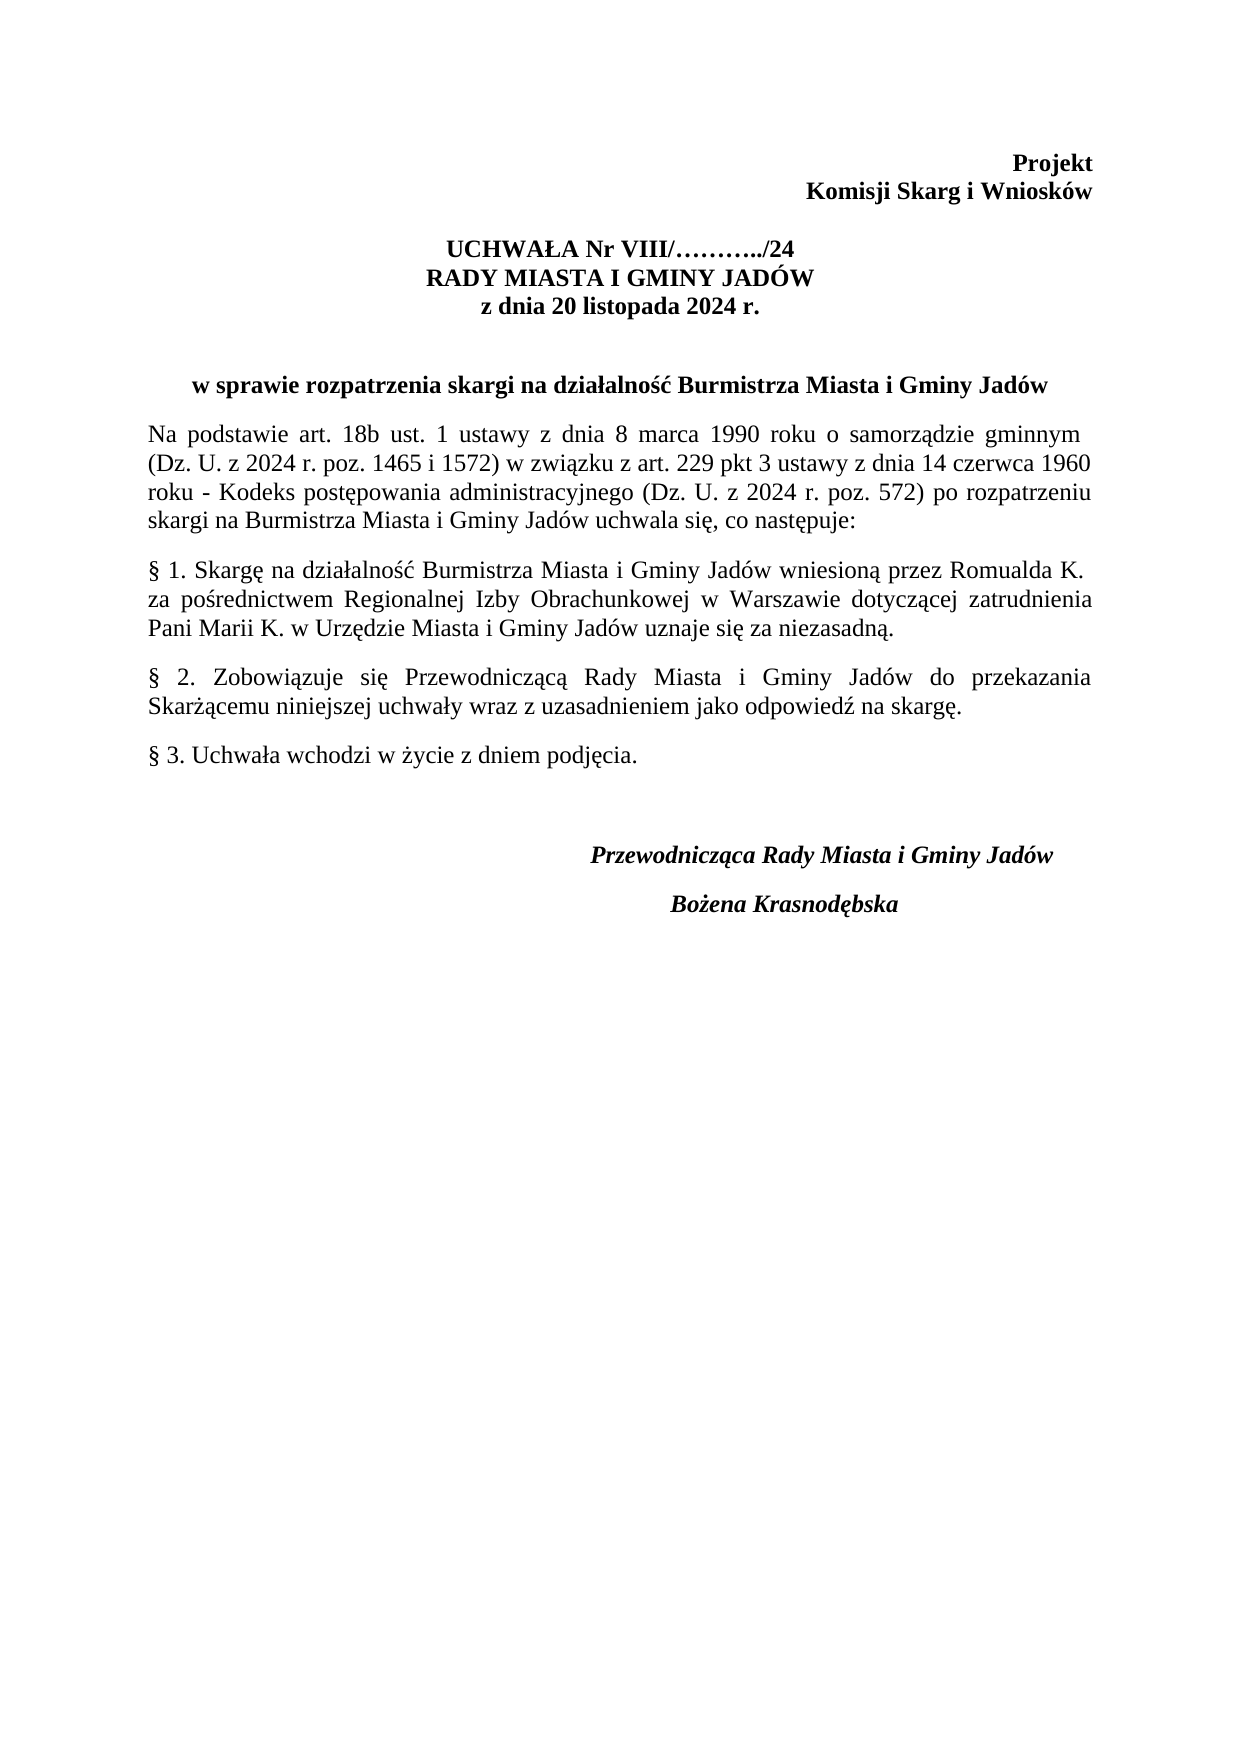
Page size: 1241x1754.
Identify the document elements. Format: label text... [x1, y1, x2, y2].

text Komisji Skarg i Wniosków [148, 176, 1093, 205]
text § 3. Uchwała wchodzi w życie z dniem podjęcia. [148, 741, 1093, 769]
text z dnia 20 listopada 2024 r. [148, 291, 1093, 320]
text Projekt [148, 148, 1093, 176]
text § 2. Zobowiązuje się Przewodniczącą Rady Miasta i Gminy Jadów do przekazania Skarżącemu niniejszej uchwały wraz z uzasadnieniem jako odpowiedź na skargę. [148, 662, 1093, 720]
text RADY MIASTA I GMINY JADÓW [148, 263, 1093, 291]
text Przewodnicząca Rady Miasta i Gminy Jadów [590, 840, 1093, 868]
text Na podstawie art. 18b ust. 1 ustawy z dnia 8 marca 1990 roku o samorządzie gminnym (Dz. U. z 2024 r. poz. 1465 i 1572) w związku z art. 229 pkt 3 ustawy z dnia 14 czerwca 1960 roku - Kodeks postępowania administracyjnego (Dz. U. z 2024 r. poz. 572) po rozpatrzeniu skargi na Burmistrza Miasta i Gminy Jadów uchwala się, co następuje: [148, 419, 1093, 534]
text w sprawie rozpatrzenia skargi na działalność Burmistrza Miasta i Gminy Jadów [148, 370, 1093, 398]
text UCHWAŁA Nr VIII/………../24 [148, 234, 1093, 263]
text § 1. Skargę na działalność Burmistrza Miasta i Gminy Jadów wniesioną przez Romualda K. za pośrednictwem Regionalnej Izby Obrachunkowej w Warszawie dotyczącej zatrudnienia Pani Marii K. w Urzędzie Miasta i Gminy Jadów uznaje się za niezasadną. [148, 555, 1093, 641]
text Bożena Krasnodębska [590, 889, 1093, 918]
